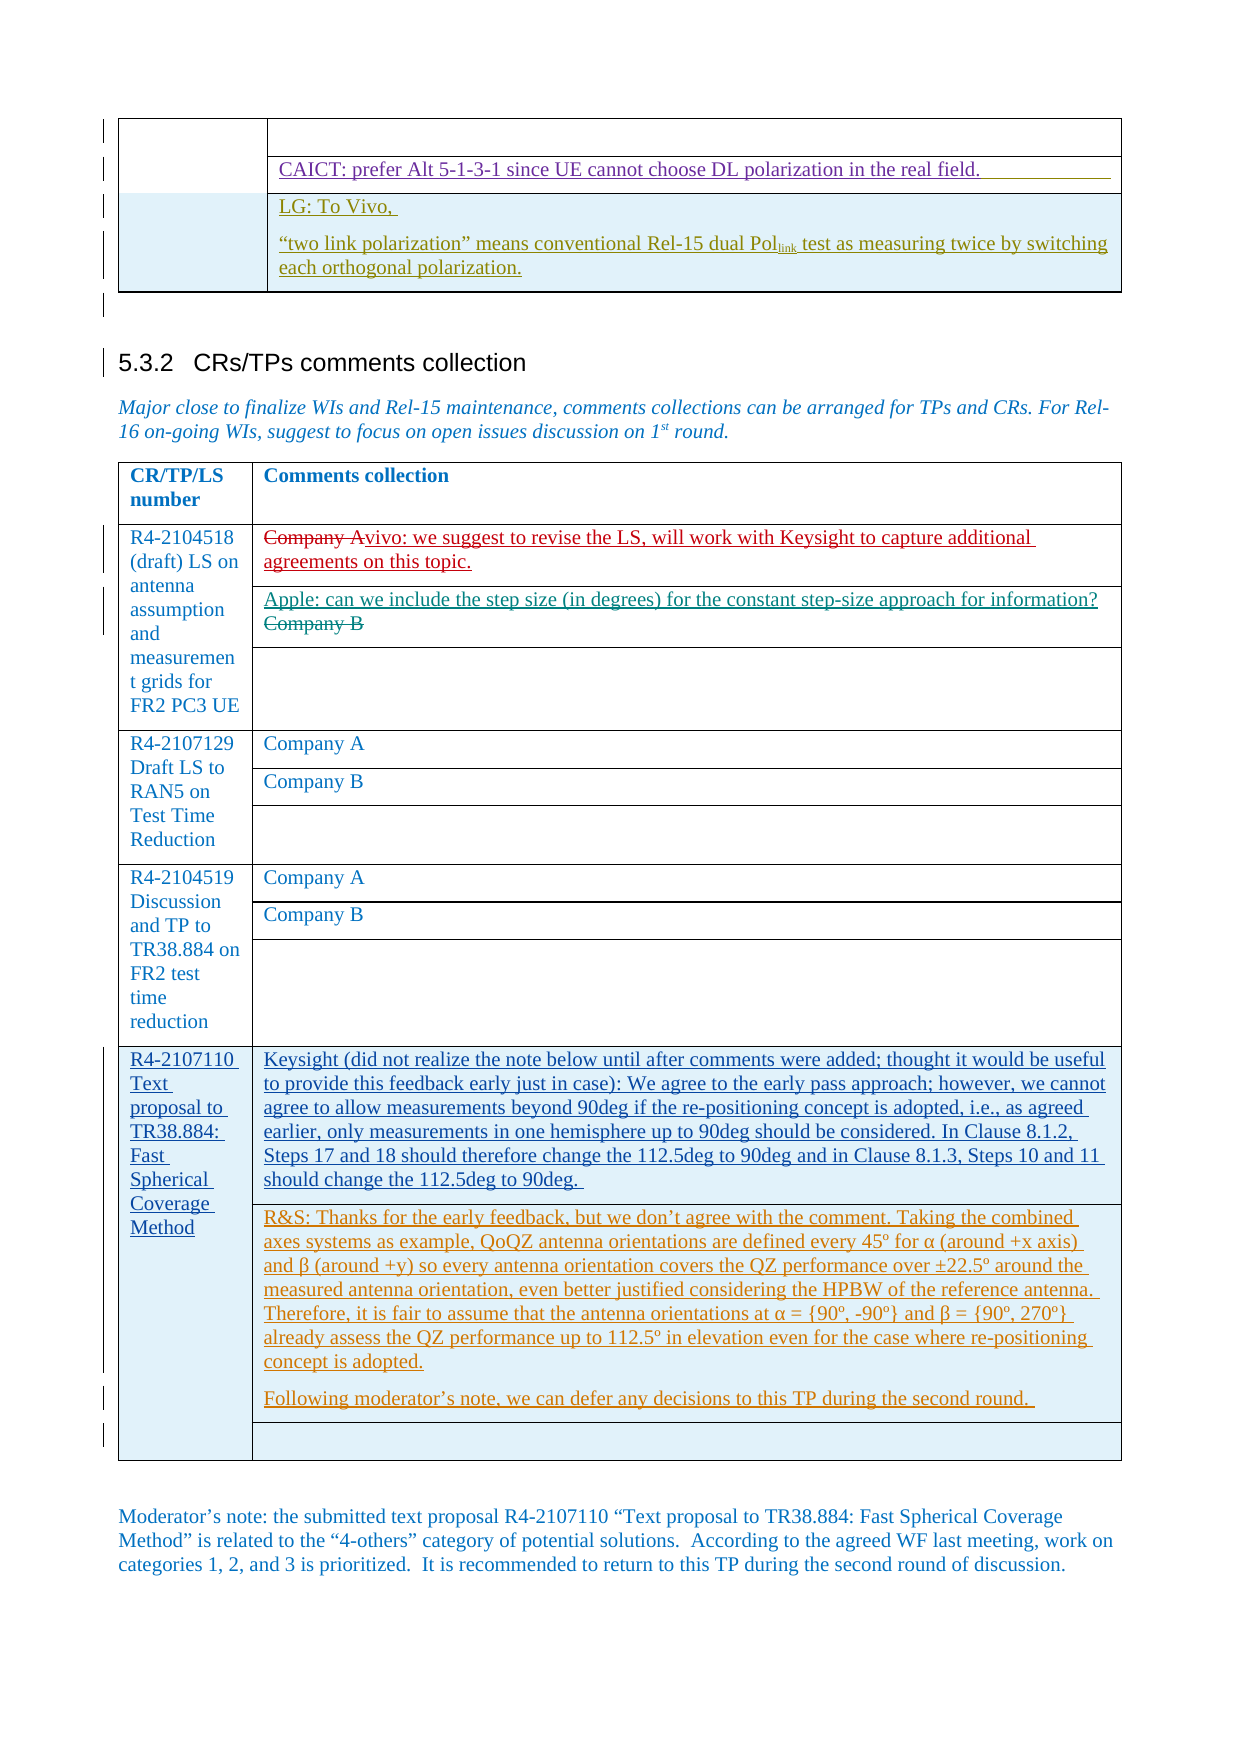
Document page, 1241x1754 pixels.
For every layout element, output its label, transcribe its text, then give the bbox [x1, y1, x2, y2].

text Major close to finalize WIs and Rel-15 maintenance, comments collections can be arranged for TPs and CRs. For Rel-16 on-going WIs, suggest to focus on open issues discussion on 1st round. [118, 395, 1122, 443]
table_cell [253, 648, 1121, 730]
table_cell R4-2104519 Discussion and TP to TR38.884 on FR2 test time reduction [119, 865, 252, 1046]
table_cell R4-2107129 Draft LS to RAN5 on Test Time Reduction [119, 731, 252, 864]
text Moderator’s note: the submitted text proposal R4-2107110 “Text proposal to TR38.884: Fast Spherical Coverage Method” is related to the “4-others” category of potential solutions. According to the agreed WF last meeting, work on categories 1, 2, and 3 is prioritized. It is recommended to return to this TP during the second round of discussion. [118, 1504, 1122, 1576]
table_cell [268, 119, 1121, 156]
table_cell Company B [253, 903, 1121, 939]
table_cell [253, 525, 1121, 586]
table_cell R4-2104518 (draft) LS on antenna assumption and measurement grids for FR2 PC3 UE [119, 525, 252, 730]
table_cell Company A [253, 865, 1121, 901]
table_cell Company B [253, 769, 1121, 805]
table_header CR/TP/LS number [119, 463, 252, 524]
table_cell Company A [253, 731, 1121, 767]
table_header Comments collection [253, 463, 1121, 524]
table_cell [268, 157, 1121, 193]
subtitle CRs/TPs comments collection [118, 348, 1122, 377]
table_cell [253, 587, 1121, 647]
table_cell [253, 940, 1121, 1046]
table_cell [253, 806, 1121, 864]
